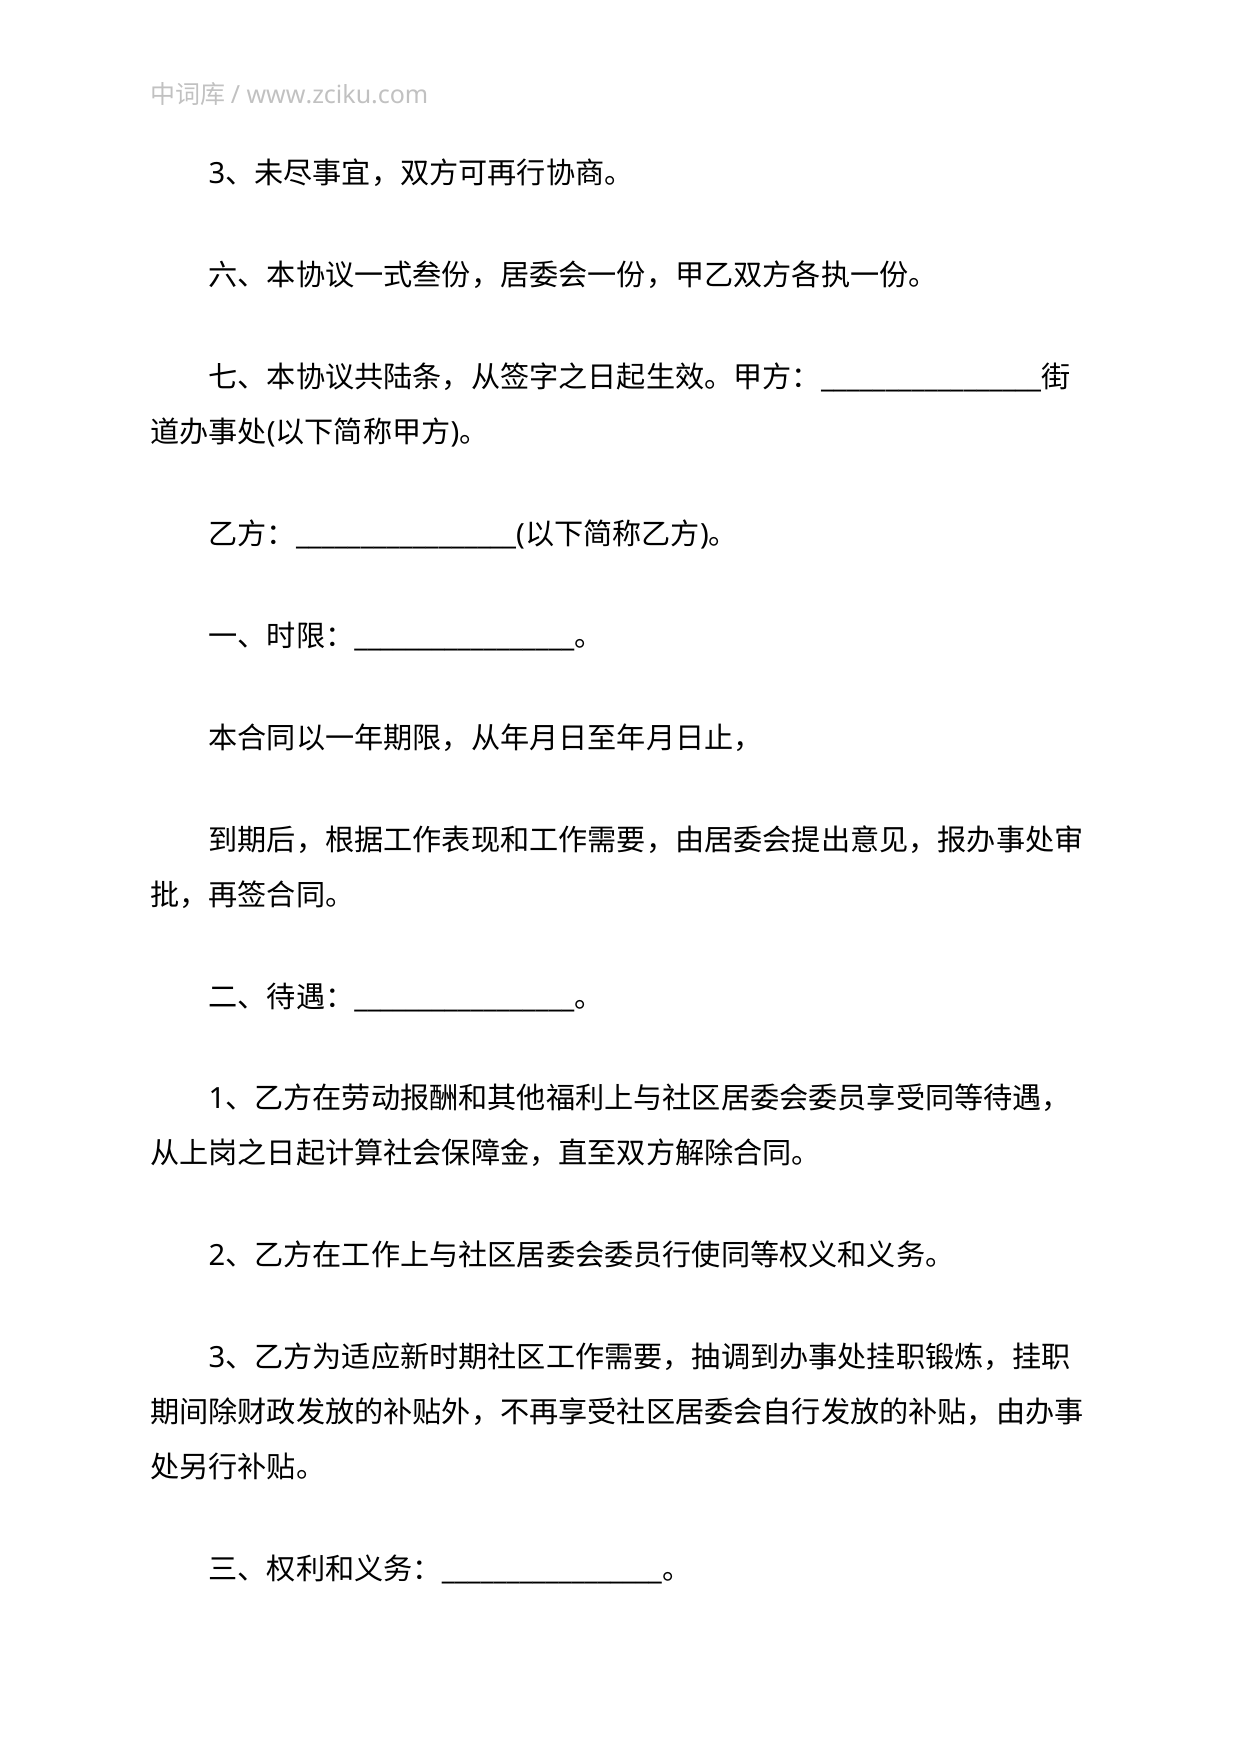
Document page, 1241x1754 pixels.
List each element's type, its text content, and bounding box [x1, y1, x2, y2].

text 一、时限：_________________。 [150, 613, 1090, 655]
text 1、乙方在劳动报酬和其他福利上与社区居委会委员享受同等待遇，从上岗之日起计算社会保障金，直至双方解除合同。 [150, 1075, 1090, 1172]
text 3、未尽事宜，双方可再行协商。 [150, 150, 1090, 192]
text 二、待遇：_________________。 [150, 973, 1090, 1016]
text 三、权利和义务：_________________。 [150, 1546, 1090, 1588]
text 到期后，根据工作表现和工作需要，由居委会提出意见，报办事处审批，再签合同。 [150, 816, 1090, 914]
text 3、乙方为适应新时期社区工作需要，抽调到办事处挂职锻炼，挂职期间除财政发放的补贴外，不再享受社区居委会自行发放的补贴，由办事处另行补贴。 [150, 1334, 1090, 1486]
text 六、本协议一式叁份，居委会一份，甲乙双方各执一份。 [150, 252, 1090, 294]
text 本合同以一年期限，从年月日至年月日止， [150, 715, 1090, 757]
text 七、本协议共陆条，从签字之日起生效。甲方：_________________街道办事处(以下简称甲方)。 [150, 354, 1090, 451]
text 2、乙方在工作上与社区居委会委员行使同等权义和义务。 [150, 1232, 1090, 1274]
text 乙方：_________________(以下简称乙方)。 [150, 511, 1090, 553]
